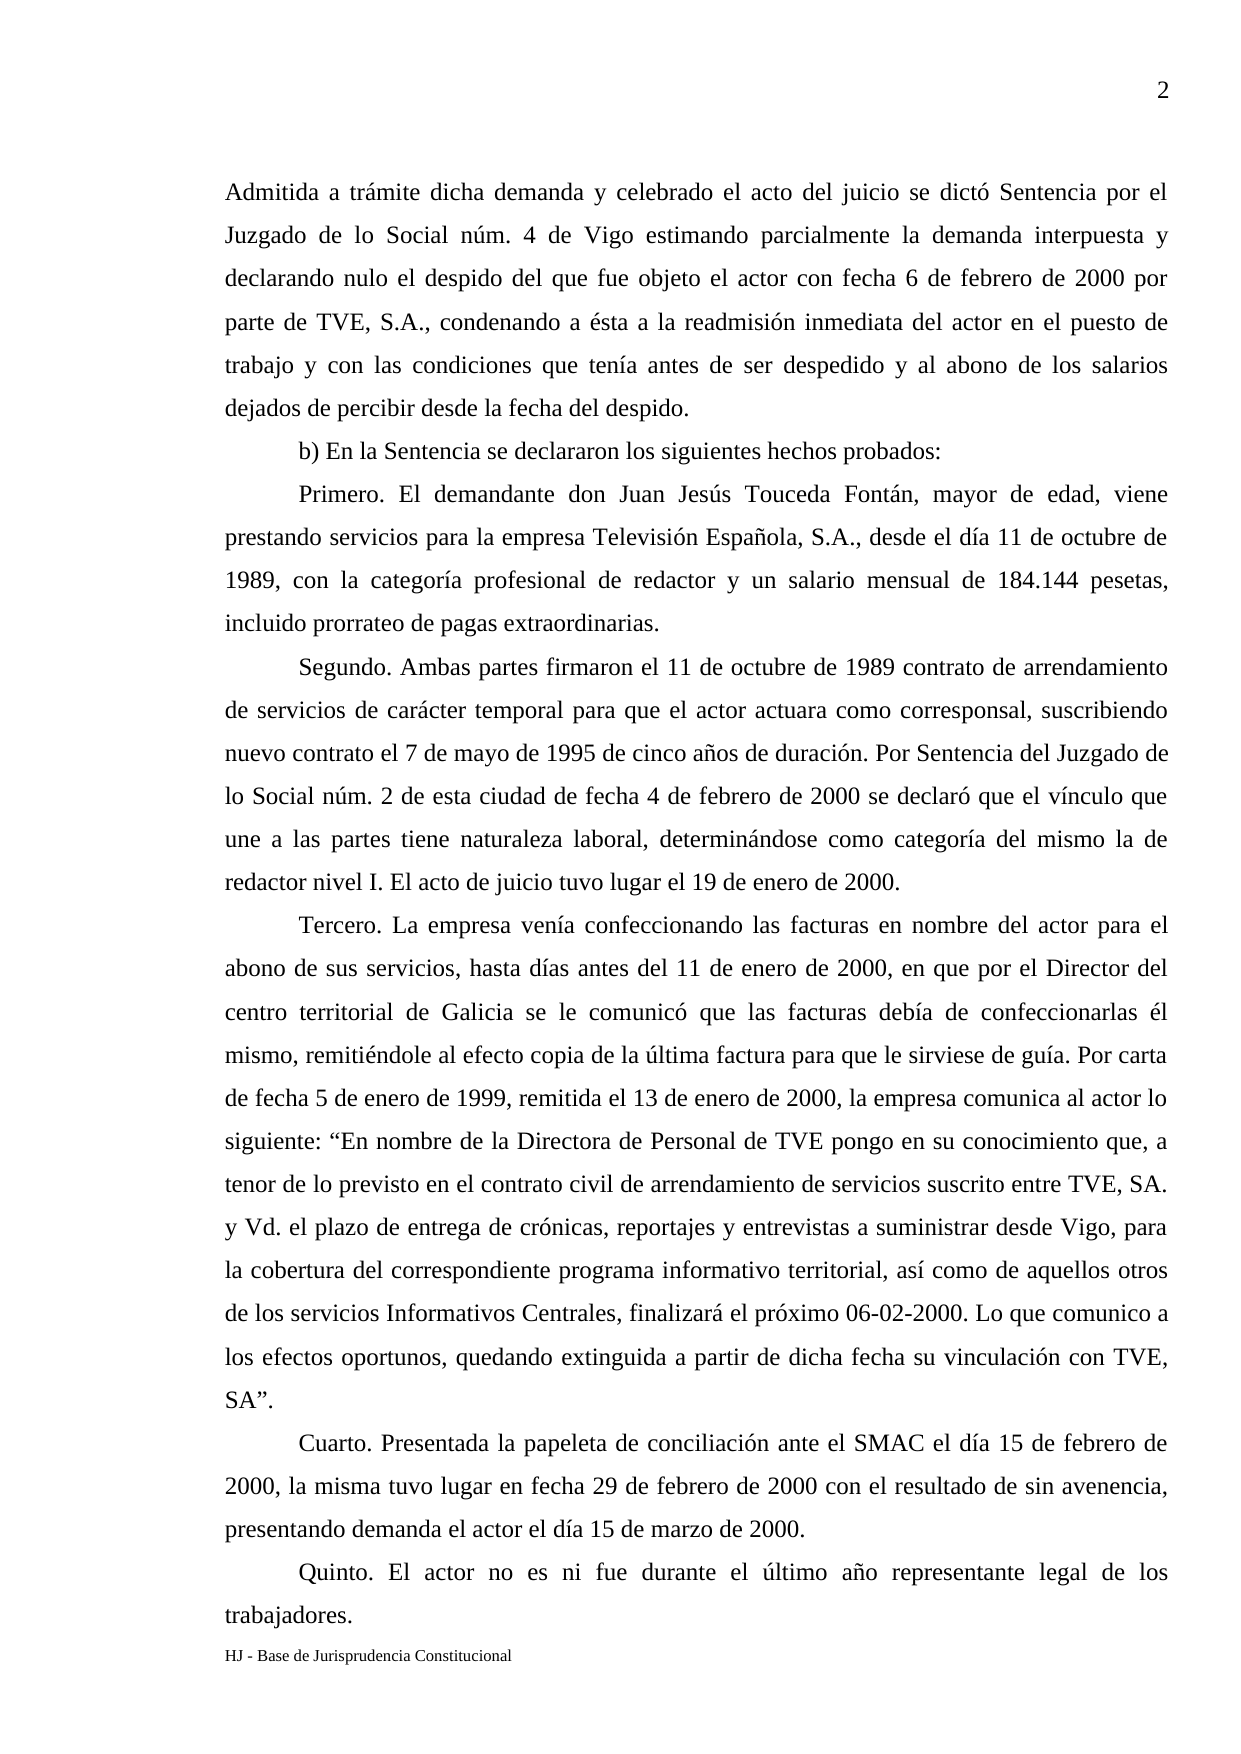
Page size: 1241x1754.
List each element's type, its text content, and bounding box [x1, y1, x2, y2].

text b) En la Sentencia se declararon los siguientes hechos probados: [224, 436, 1169, 465]
text Primero. El demandante don Juan Jesús Touceda Fontán, mayor de edad, viene prestando servicios para la empresa Televisión Española, S.A., desde el día 11 de octubre de 1989, con la categoría profesional de redactor y un salario mensual de 184.144 pesetas, incluido prorrateo de pagas extraordinarias. [224, 479, 1169, 637]
text Quinto. El actor no es ni fue durante el último año representante legal de los trabajadores. [224, 1557, 1169, 1629]
text Cuarto. Presentada la papeleta de conciliación ante el SMAC el día 15 de febrero de 2000, la misma tuvo lugar en fecha 29 de febrero de 2000 con el resultado de sin avenencia, presentando demanda el actor el día 15 de marzo de 2000. [224, 1428, 1169, 1543]
text Segundo. Ambas partes firmaron el 11 de octubre de 1989 contrato de arrendamiento de servicios de carácter temporal para que el actor actuara como corresponsal, suscribiendo nuevo contrato el 7 de mayo de 1995 de cinco años de duración. Por Sentencia del Juzgado de lo Social núm. 2 de esta ciudad de fecha 4 de febrero de 2000 se declaró que el vínculo que une a las partes tiene naturaleza laboral, determinándose como categoría del mismo la de redactor nivel I. El acto de juicio tuvo lugar el 19 de enero de 2000. [224, 652, 1169, 896]
text Tercero. La empresa venía confeccionando las facturas en nombre del actor para el abono de sus servicios, hasta días antes del 11 de enero de 2000, en que por el Director del centro territorial de Galicia se le comunicó que las facturas debía de confeccionarlas él mismo, remitiéndole al efecto copia de la última factura para que le sirviese de guía. Por carta de fecha 5 de enero de 1999, remitida el 13 de enero de 2000, la empresa comunica al actor lo siguiente: “En nombre de la Directora de Personal de TVE pongo en su conocimiento que, a tenor de lo previsto en el contrato civil de arrendamiento de servicios suscrito entre TVE, SA. y Vd. el plazo de entrega de crónicas, reportajes y entrevistas a suministrar desde Vigo, para la cobertura del correspondiente programa informativo territorial, así como de aquellos otros de los servicios Informativos Centrales, finalizará el próximo 06-02-2000. Lo que comunico a los efectos oportunos, quedando extinguida a partir de dicha fecha su vinculación con TVE, SA”. [224, 910, 1169, 1413]
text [224, 177, 1169, 422]
